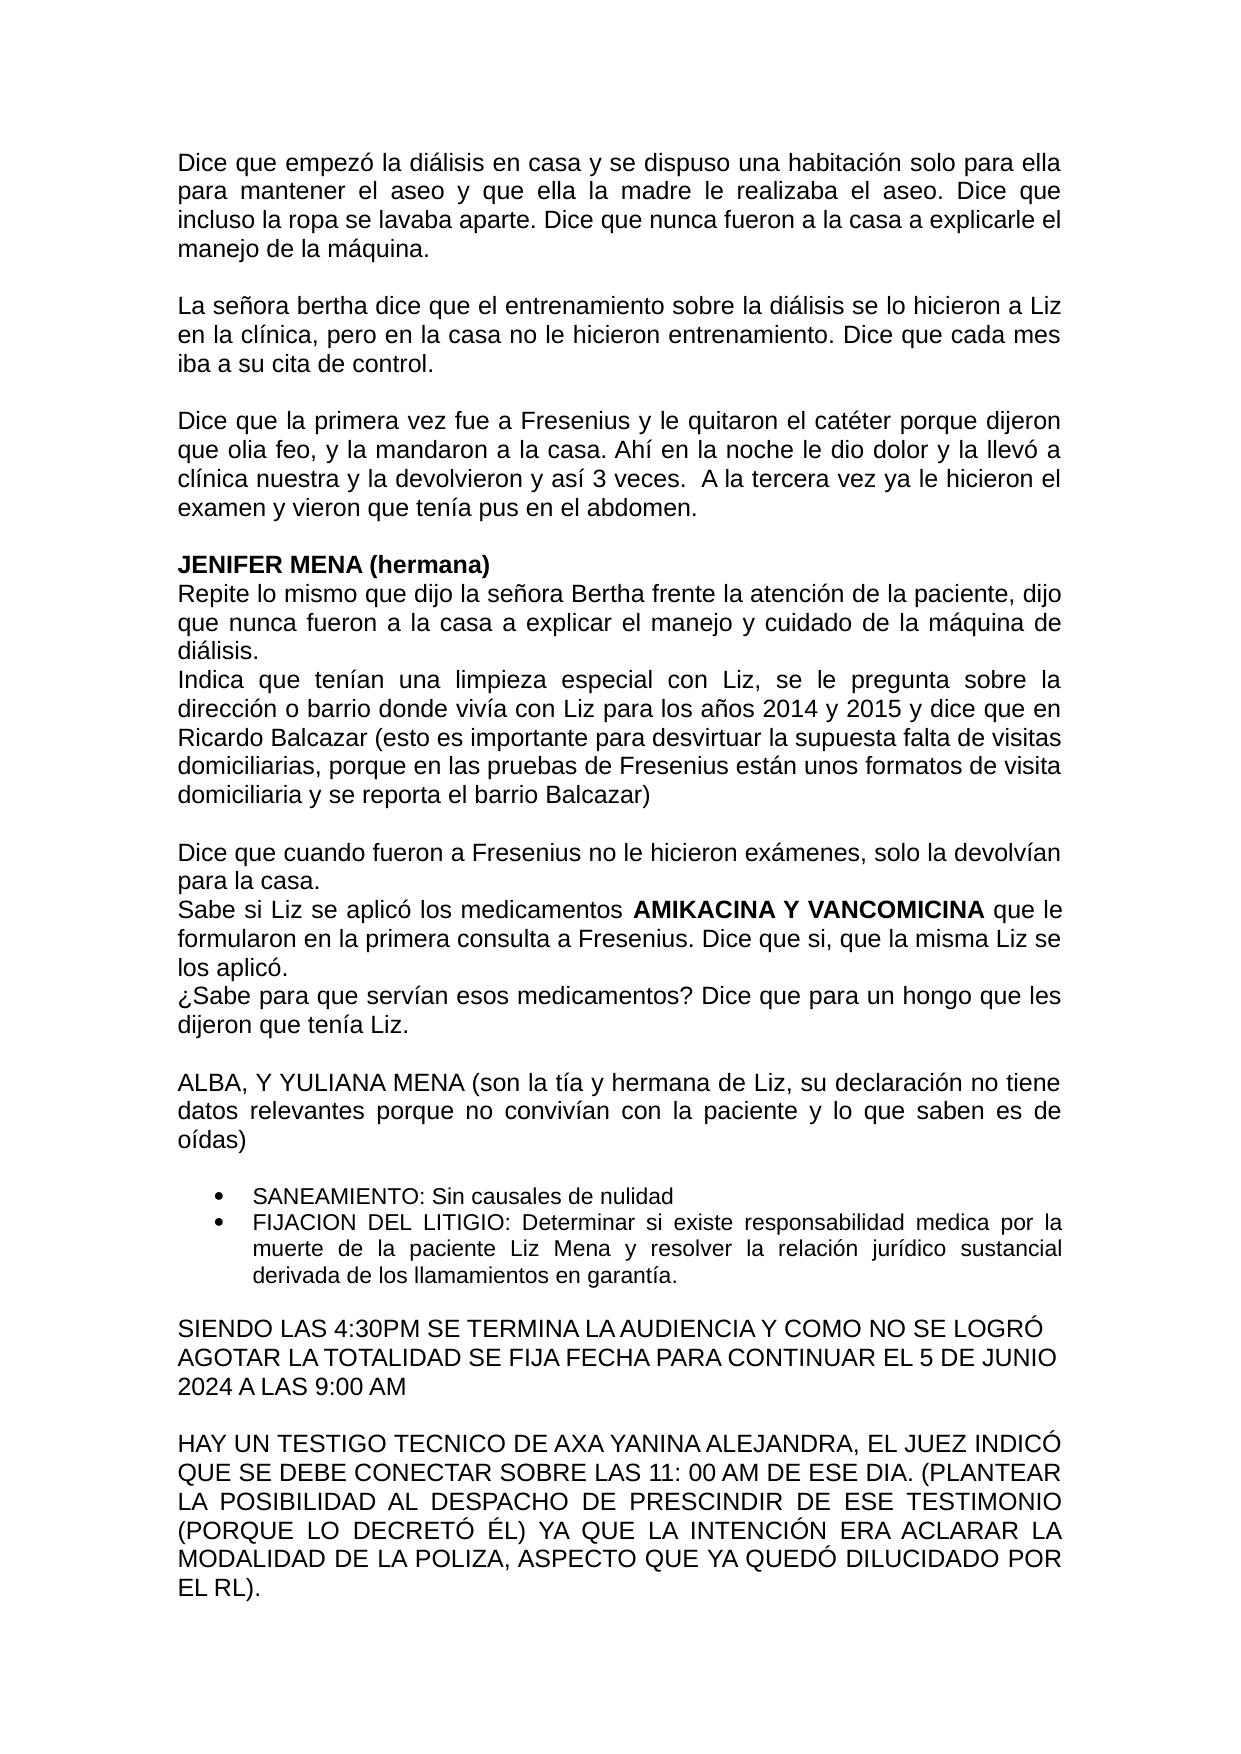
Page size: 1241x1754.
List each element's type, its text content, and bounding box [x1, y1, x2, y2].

text Indica que tenían una limpieza especial con Liz, se le pregunta sobre la dirección o barrio donde vivía con Liz para los años 2014 y 2015 y dice que en Ricardo Balcazar (esto es importante para desvirtuar la supuesta falta de visitas domiciliarias, porque en las pruebas de Fresenius están unos formatos de visita domiciliaria y se reporta el barrio Balcazar) [177, 665, 1063, 809]
text JENIFER MENA (hermana) [177, 550, 1063, 579]
text ALBA, Y YULIANA MENA (son la tía y hermana de Liz, su declaración no tiene datos relevantes porque no convivían con la paciente y lo que saben es de oídas) [177, 1068, 1063, 1154]
text Dice que la primera vez fue a Fresenius y le quitaron el catéter porque dijeron que olia feo, y la mandaron a la casa. Ahí en la noche le dio dolor y la llevó a clínica nuestra y la devolvieron y así 3 veces. A la tercera vez ya le hicieron el examen y vieron que tenía pus en el abdomen. [177, 406, 1063, 521]
text SIENDO LAS 4:30PM SE TERMINA LA AUDIENCIA Y COMO NO SE LOGRÓ AGOTAR LA TOTALIDAD SE FIJA FECHA PARA CONTINUAR EL 5 DE JUNIO 2024 A LAS 9:00 AM [177, 1314, 1063, 1401]
text Sabe si Liz se aplicó los medicamentos AMIKACINA Y VANCOMICINA que le formularon en la primera consulta a Fresenius. Dice que si, que la misma Liz se los aplicó. [177, 895, 1063, 981]
text Dice que empezó la diálisis en casa y se dispuso una habitación solo para ella para mantener el aseo y que ella la madre le realizaba el aseo. Dice que incluso la ropa se lavaba aparte. Dice que nunca fueron a la casa a explicarle el manejo de la máquina. [177, 148, 1063, 263]
text HAY UN TESTIGO TECNICO DE AXA YANINA ALEJANDRA, EL JUEZ INDICÓ QUE SE DEBE CONECTAR SOBRE LAS 11: 00 AM DE ESE DIA. (PLANTEAR LA POSIBILIDAD AL DESPACHO DE PRESCINDIR DE ESE TESTIMONIO (PORQUE LO DECRETÓ ÉL) YA QUE LA INTENCIÓN ERA ACLARAR LA MODALIDAD DE LA POLIZA, ASPECTO QUE YA QUEDÓ DILUCIDADO POR EL RL). [177, 1429, 1063, 1602]
list FIJACION DEL LITIGIO: Determinar si existe responsabilidad medica por la muerte de la paciente Liz Mena y resolver la relación jurídico sustancial derivada de los llamamientos en garantía. [215, 1209, 1063, 1288]
text La señora bertha dice que el entrenamiento sobre la diálisis se lo hicieron a Liz en la clínica, pero en la casa no le hicieron entrenamiento. Dice que cada mes iba a su cita de control. [177, 291, 1063, 378]
list SANEAMIENTO: Sin causales de nulidad [215, 1183, 1063, 1209]
text Dice que cuando fueron a Fresenius no le hicieron exámenes, solo la devolvían para la casa. [177, 838, 1063, 895]
text ¿Sabe para que servían esos medicamentos? Dice que para un hongo que les dijeron que tenía Liz. [177, 981, 1063, 1039]
text Repite lo mismo que dijo la señora Bertha frente la atención de la paciente, dijo que nunca fueron a la casa a explicar el manejo y cuidado de la máquina de diálisis. [177, 579, 1063, 665]
